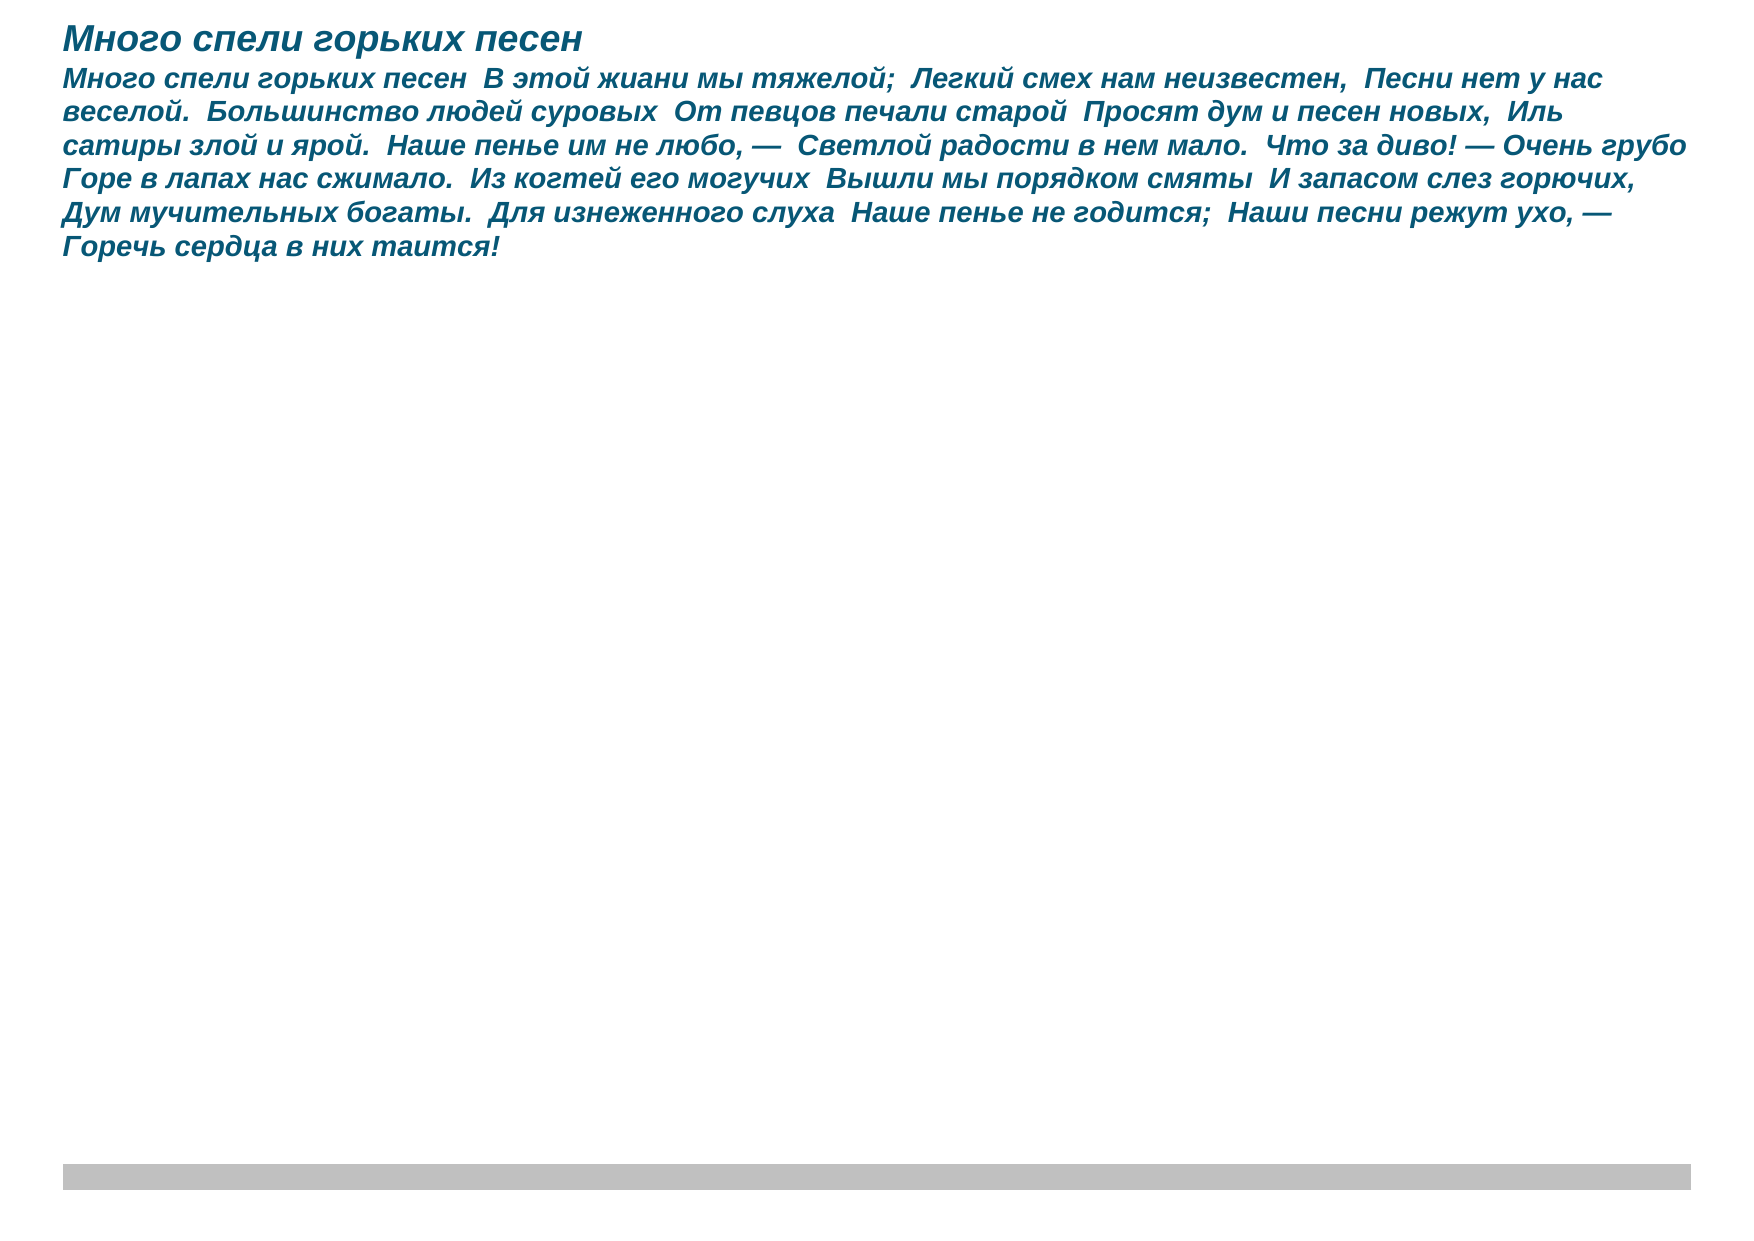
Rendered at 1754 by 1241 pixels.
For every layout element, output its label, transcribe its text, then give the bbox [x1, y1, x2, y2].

subtitle Много спели горьких песен [62, 17, 1691, 60]
text Много спели горьких песен [62, 61, 1691, 262]
